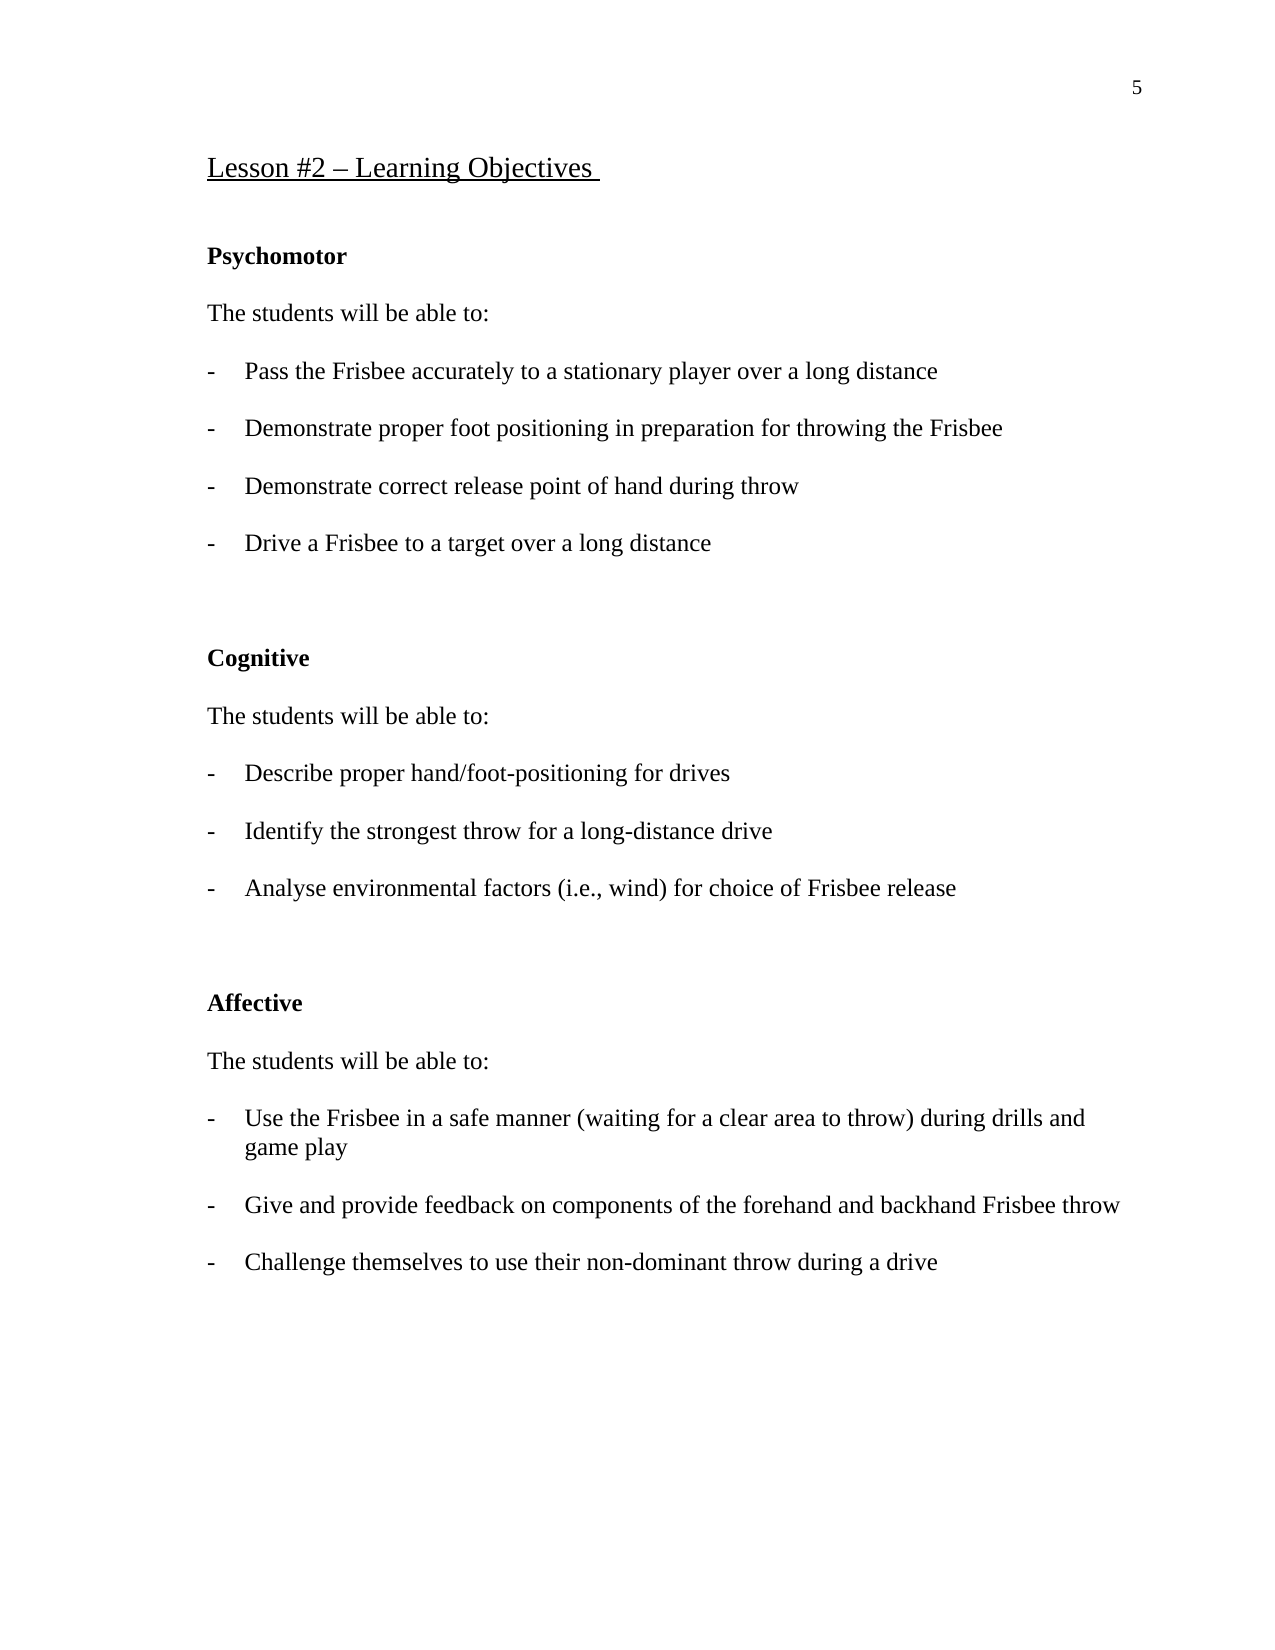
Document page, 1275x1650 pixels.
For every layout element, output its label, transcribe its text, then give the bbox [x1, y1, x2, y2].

list Use the Frisbee in a safe manner (waiting for a clear area to throw) during drills and game play [207, 1103, 1142, 1161]
text Lesson #2 – Learning Objectives [207, 150, 1142, 183]
list Drive a Frisbee to a target over a long distance [207, 528, 1142, 557]
text Cognitive [207, 643, 1142, 672]
text The students will be able to: [178, 1046, 1142, 1075]
list Describe proper hand/foot-positioning for drives [207, 758, 1142, 787]
text Affective [178, 988, 1142, 1017]
list Demonstrate correct release point of hand during throw [207, 471, 1142, 500]
text The students will be able to: [207, 298, 1142, 327]
list Challenge themselves to use their non-dominant throw during a drive [207, 1247, 1142, 1276]
list Identify the strongest throw for a long-distance drive [207, 816, 1142, 845]
list Demonstrate proper foot positioning in preparation for throwing the Frisbee [207, 413, 1142, 442]
list Analyse environmental factors (i.e., wind) for choice of Frisbee release [207, 873, 1142, 902]
list Give and provide feedback on components of the forehand and backhand Frisbee throw [207, 1190, 1142, 1218]
text Psychomotor [207, 241, 1142, 270]
list Pass the Frisbee accurately to a stationary player over a long distance [207, 356, 1142, 385]
text The students will be able to: [207, 701, 1142, 730]
